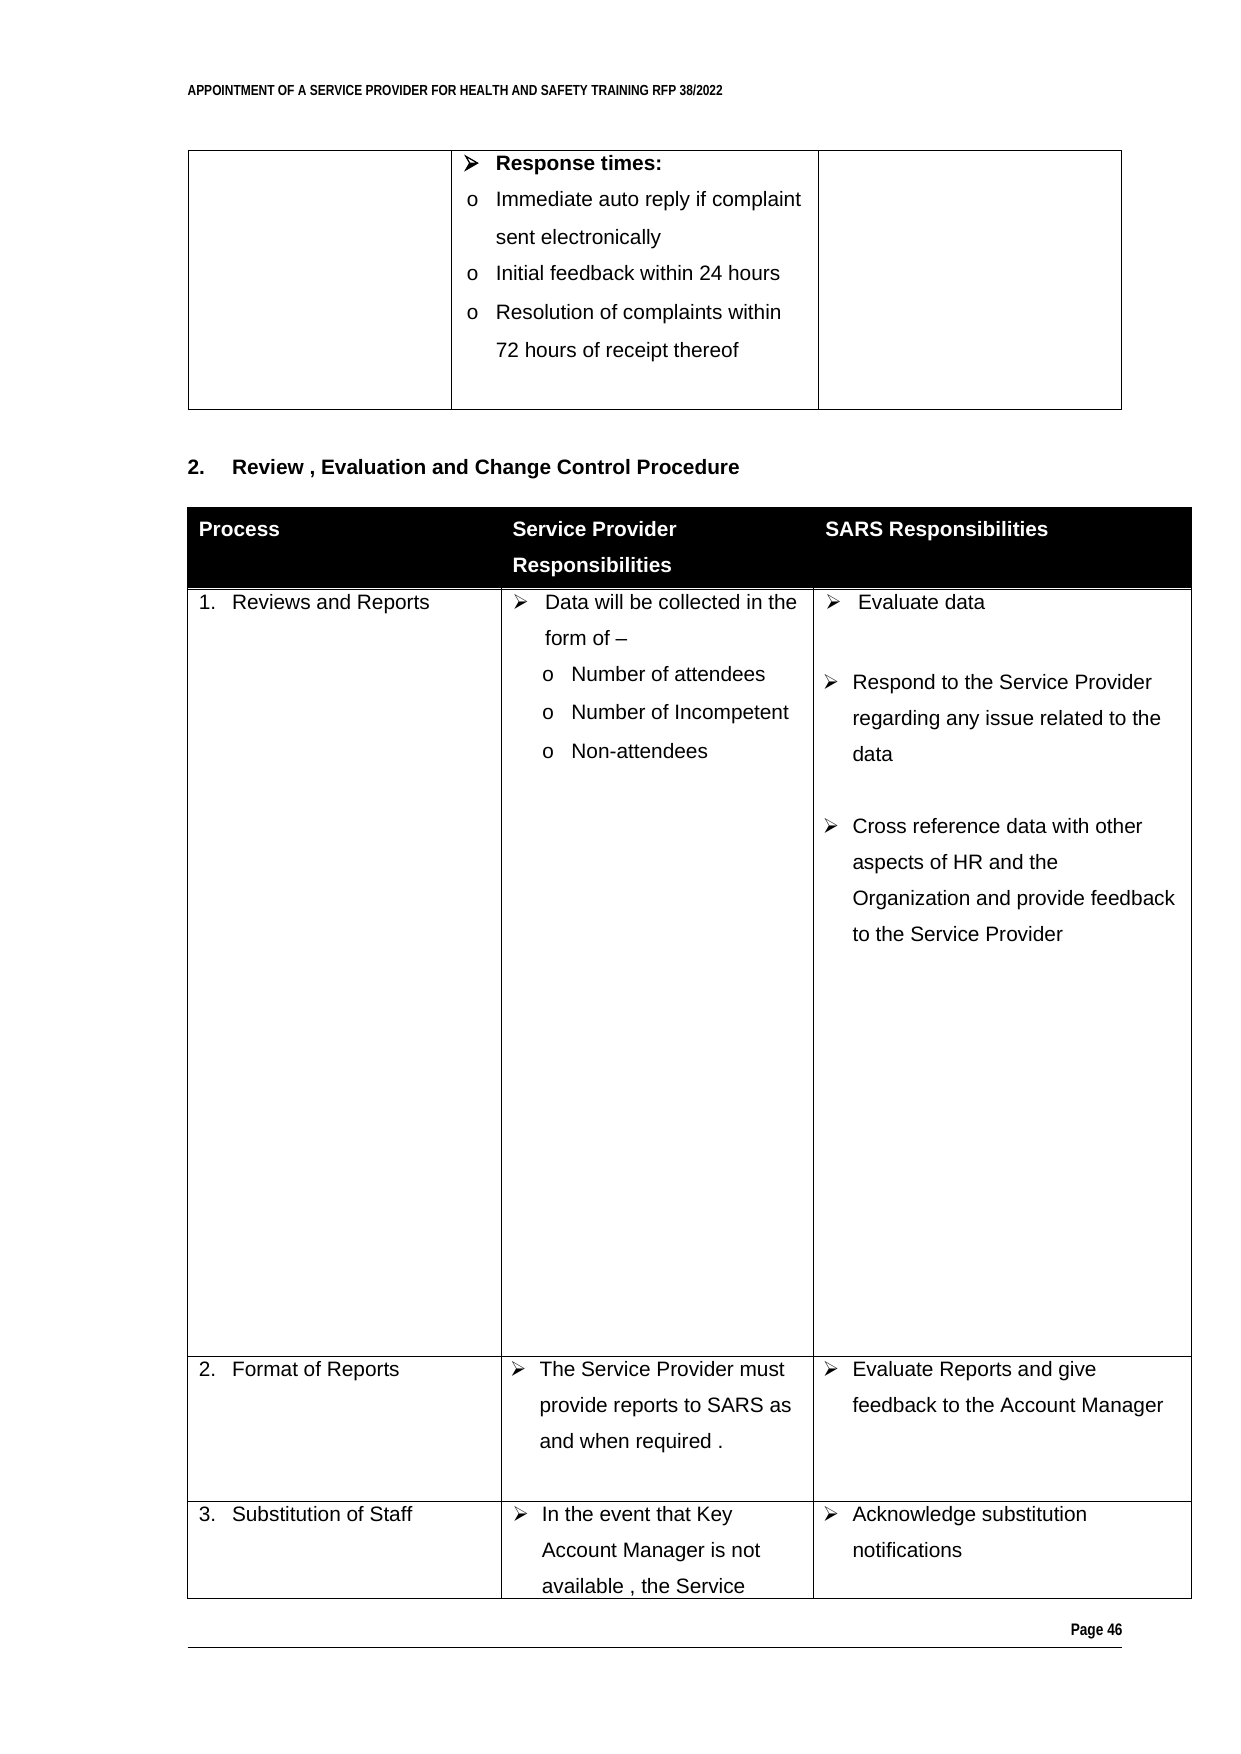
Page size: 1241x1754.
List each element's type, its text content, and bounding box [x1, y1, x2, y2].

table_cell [814, 1502, 1191, 1598]
table_header SARS Responsibilities [814, 508, 1191, 588]
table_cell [452, 151, 818, 409]
table_cell Evaluate Reports and give feedback to the Account Manager [814, 1357, 1191, 1501]
table_cell The Service Provider must provide reports to SARS as and when required . [502, 1357, 813, 1501]
list Review , Evaluation and Change Control Procedure [187, 454, 1122, 478]
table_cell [502, 1502, 813, 1598]
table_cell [819, 151, 1121, 409]
table_header Process [188, 508, 501, 588]
table_cell Substitution of Staff [188, 1502, 501, 1598]
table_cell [189, 151, 451, 409]
table_cell Evaluate data Respond to the Service Provider regarding any issue related to the data Cross reference data with other aspects of HR and the Organization and provide feedback to the Service Provider [814, 590, 1191, 1356]
table_cell Data will be collected in the form of – Number of attendees Number of Incompetent Non-attendees [502, 590, 813, 1356]
table_cell Format of Reports [188, 1357, 501, 1501]
table_cell Reviews and Reports [188, 590, 501, 1356]
table_header Service Provider Responsibilities [502, 508, 813, 588]
